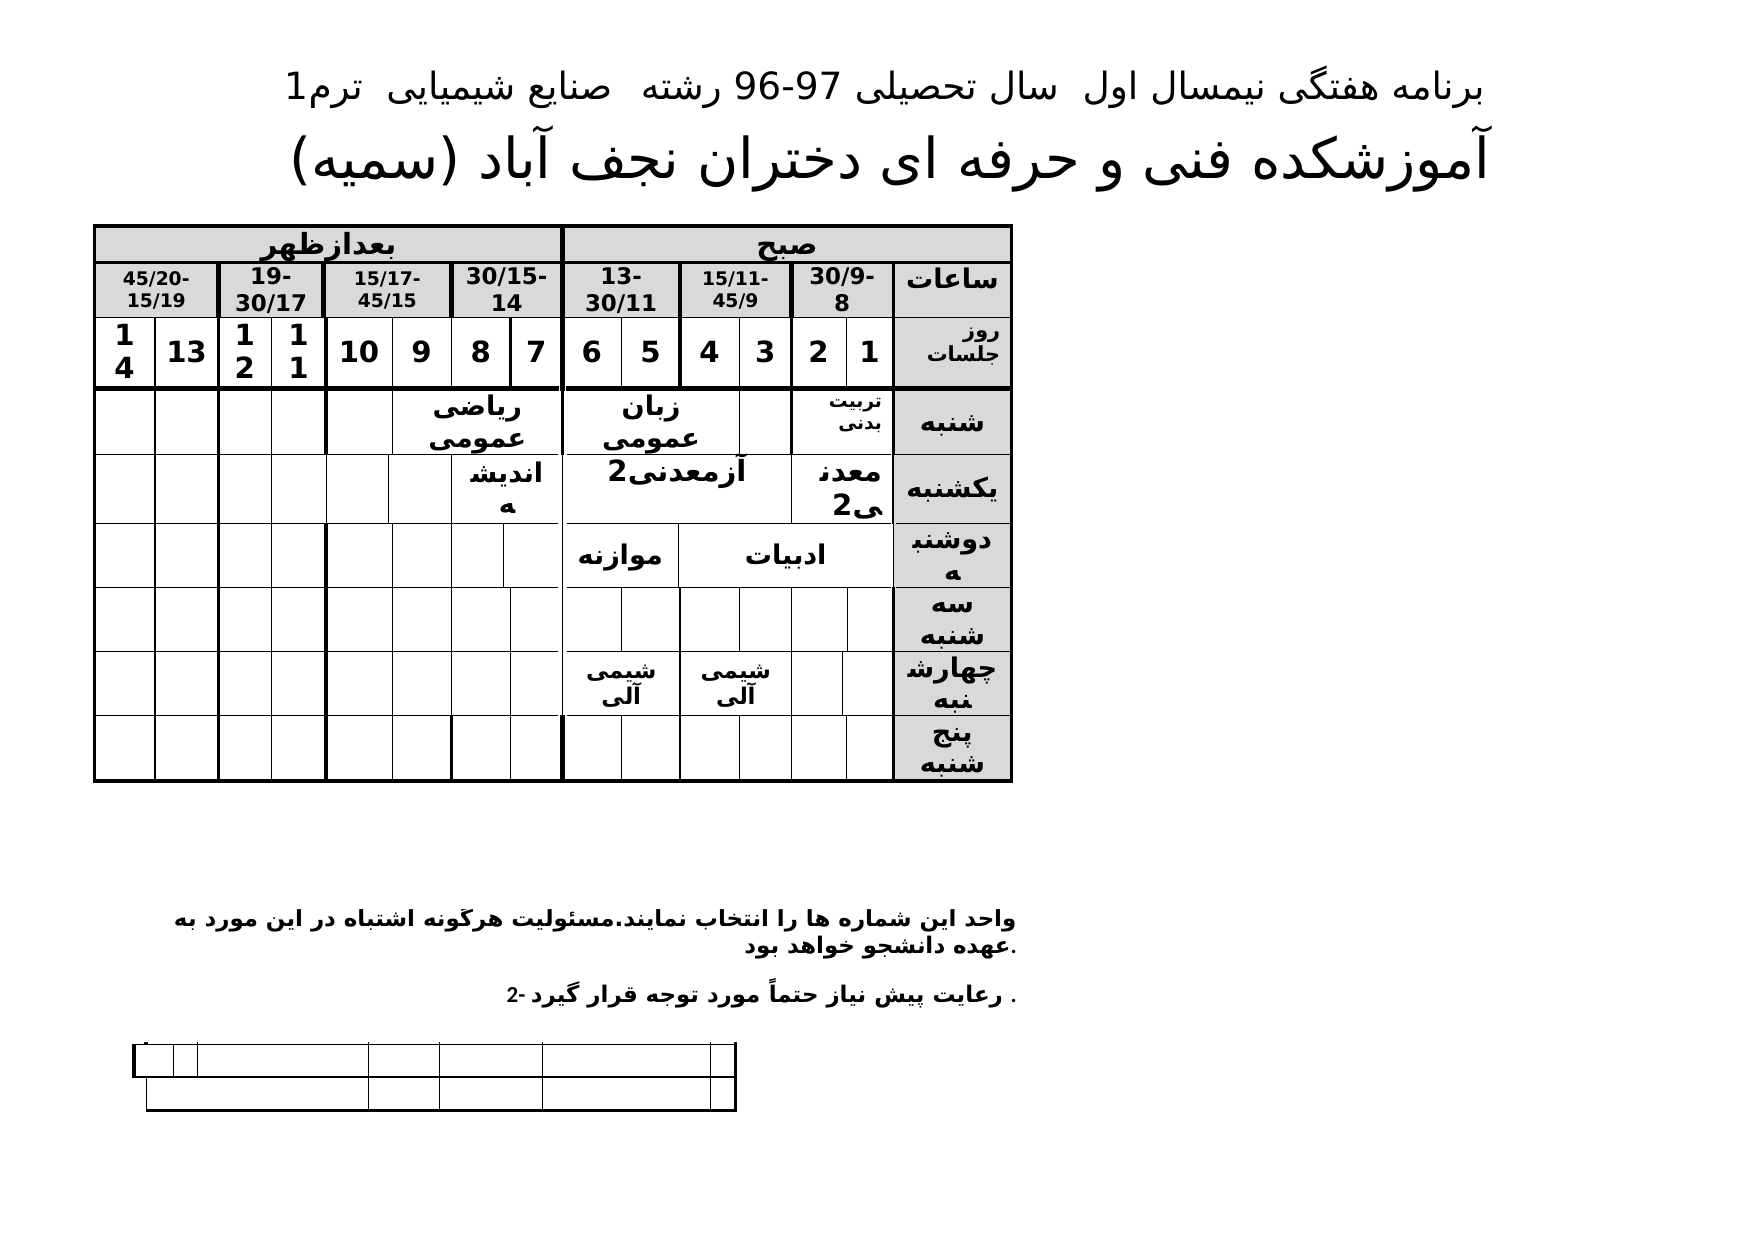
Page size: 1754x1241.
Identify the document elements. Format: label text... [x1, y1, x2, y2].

text برنامه هفتگی نیمسال اول سال تحصیلی 97-96 رشته صنایع شیمیایی ترم1 [75, 75, 1008, 105]
text آموزشکده فنی و حرفه ای دختران نجف آباد (سمیه) [75, 126, 1679, 191]
text برنامه هفتگی نیمسال اول سال تحصیلی 97-96 رشته صنایع شیمیایی ترم1 [1163, 75, 1679, 105]
